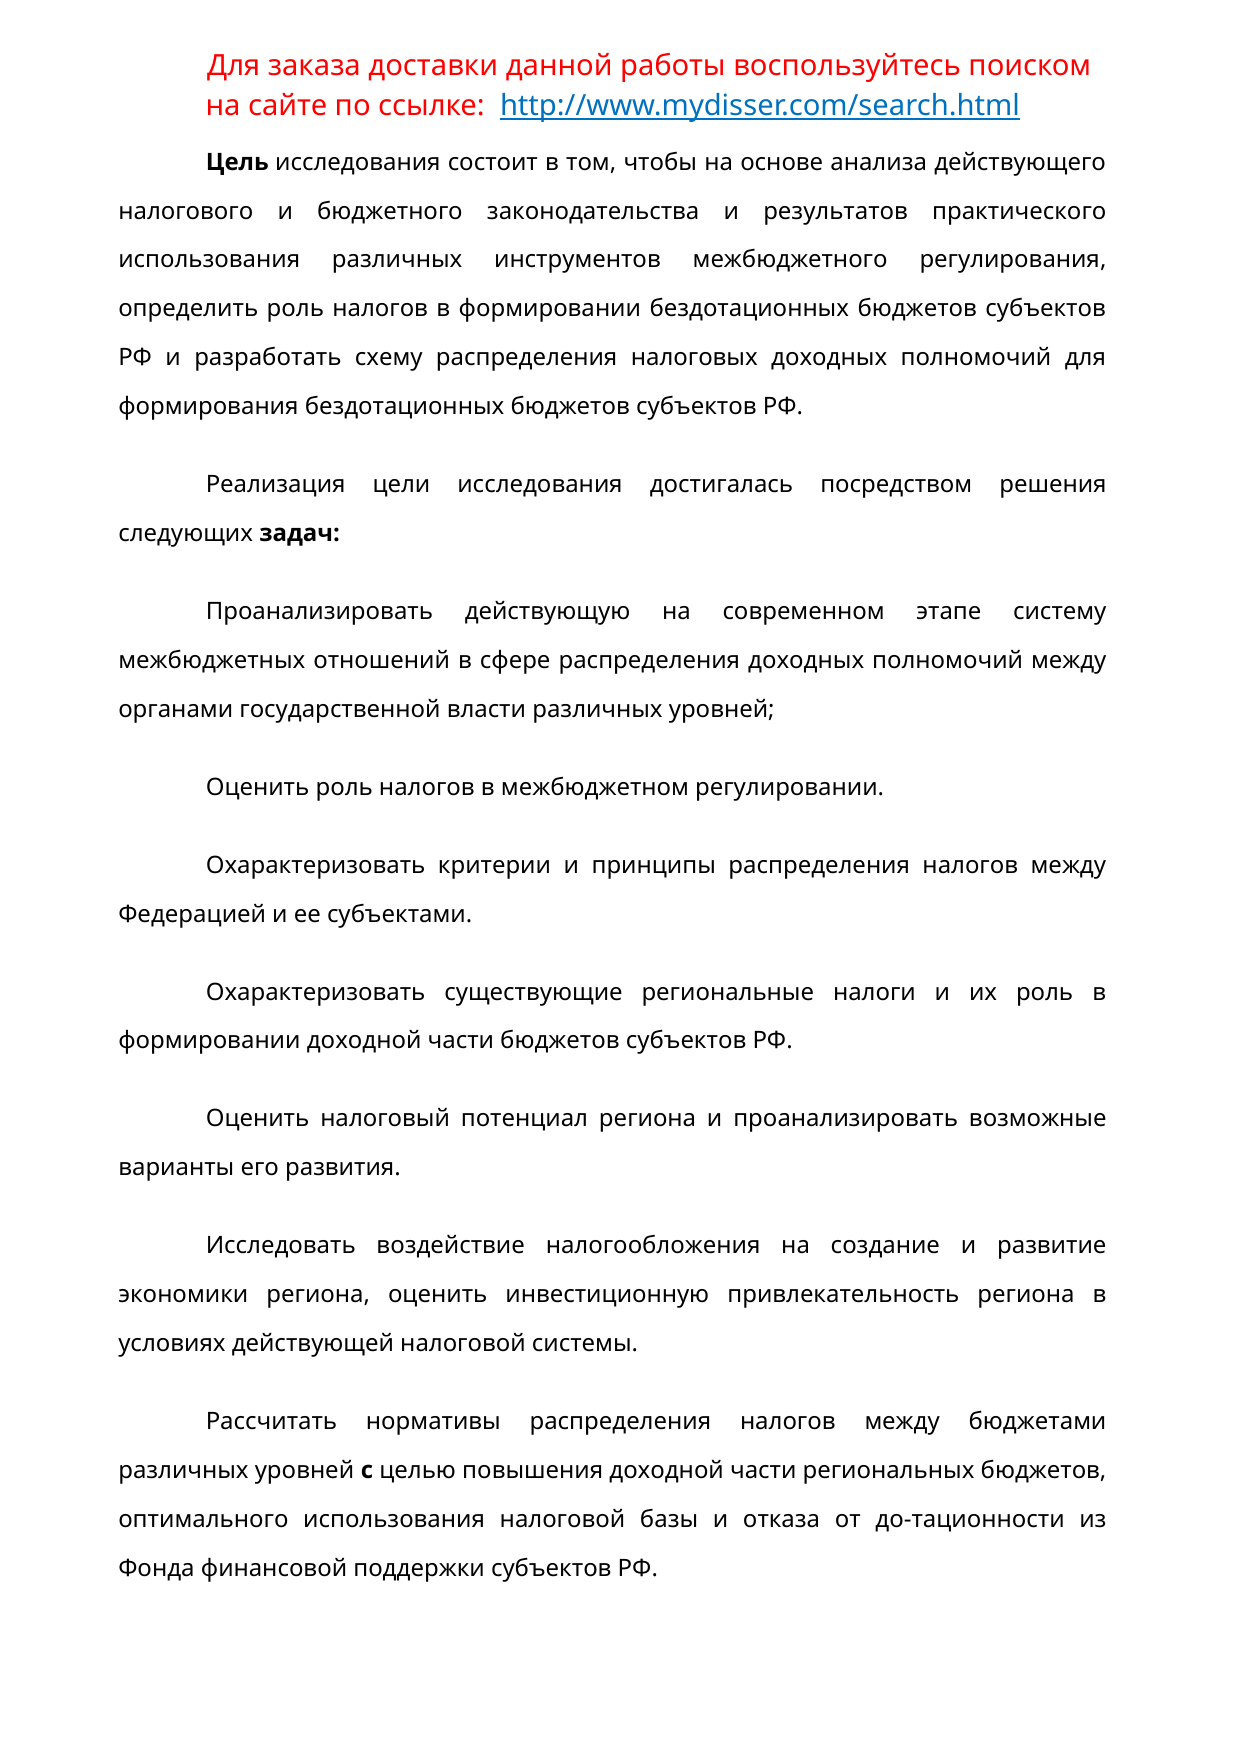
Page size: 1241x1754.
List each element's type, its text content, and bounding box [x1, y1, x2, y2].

text Рассчитать нормативы распределения налогов между бюджетами различных уровней с целью повышения доходной части региональных бюджетов, оптимального использования налоговой базы и отказа от до-тационности из Фонда финансовой поддержки субъектов РФ. [118, 1404, 1107, 1583]
text Реализация цели исследования достигалась посредством решения следующих задач: [118, 467, 1107, 548]
text Цель исследования состоит в том, чтобы на основе анализа действующего налогового и бюджетного законодательства и результатов практического использования различных инструментов межбюджетного регулирования, определить роль налогов в формировании бездотационных бюджетов субъектов РФ и разработать схему распределения налоговых доходных полномочий для формирования бездотационных бюджетов субъектов РФ. [118, 144, 1107, 421]
text Охарактеризовать критерии и принципы распределения налогов между Федерацией и ее субъектами. [118, 847, 1107, 929]
text Оценить роль налогов в межбюджетном регулировании. [118, 769, 1107, 802]
text Оценить налоговый потенциал региона и проанализировать возможные варианты его развития. [118, 1101, 1107, 1183]
text Исследовать воздействие налогообложения на создание и развитие экономики региона, оценить инвестиционную привлекательность региона в условиях действующей налоговой системы. [118, 1228, 1107, 1358]
text Охарактеризовать существующие региональные налоги и их роль в формировании доходной части бюджетов субъектов РФ. [118, 974, 1107, 1056]
text Проанализировать действующую на современном этапе систему межбюджетных отношений в сфере распределения доходных полномочий между органами государственной власти различных уровней; [118, 594, 1107, 724]
